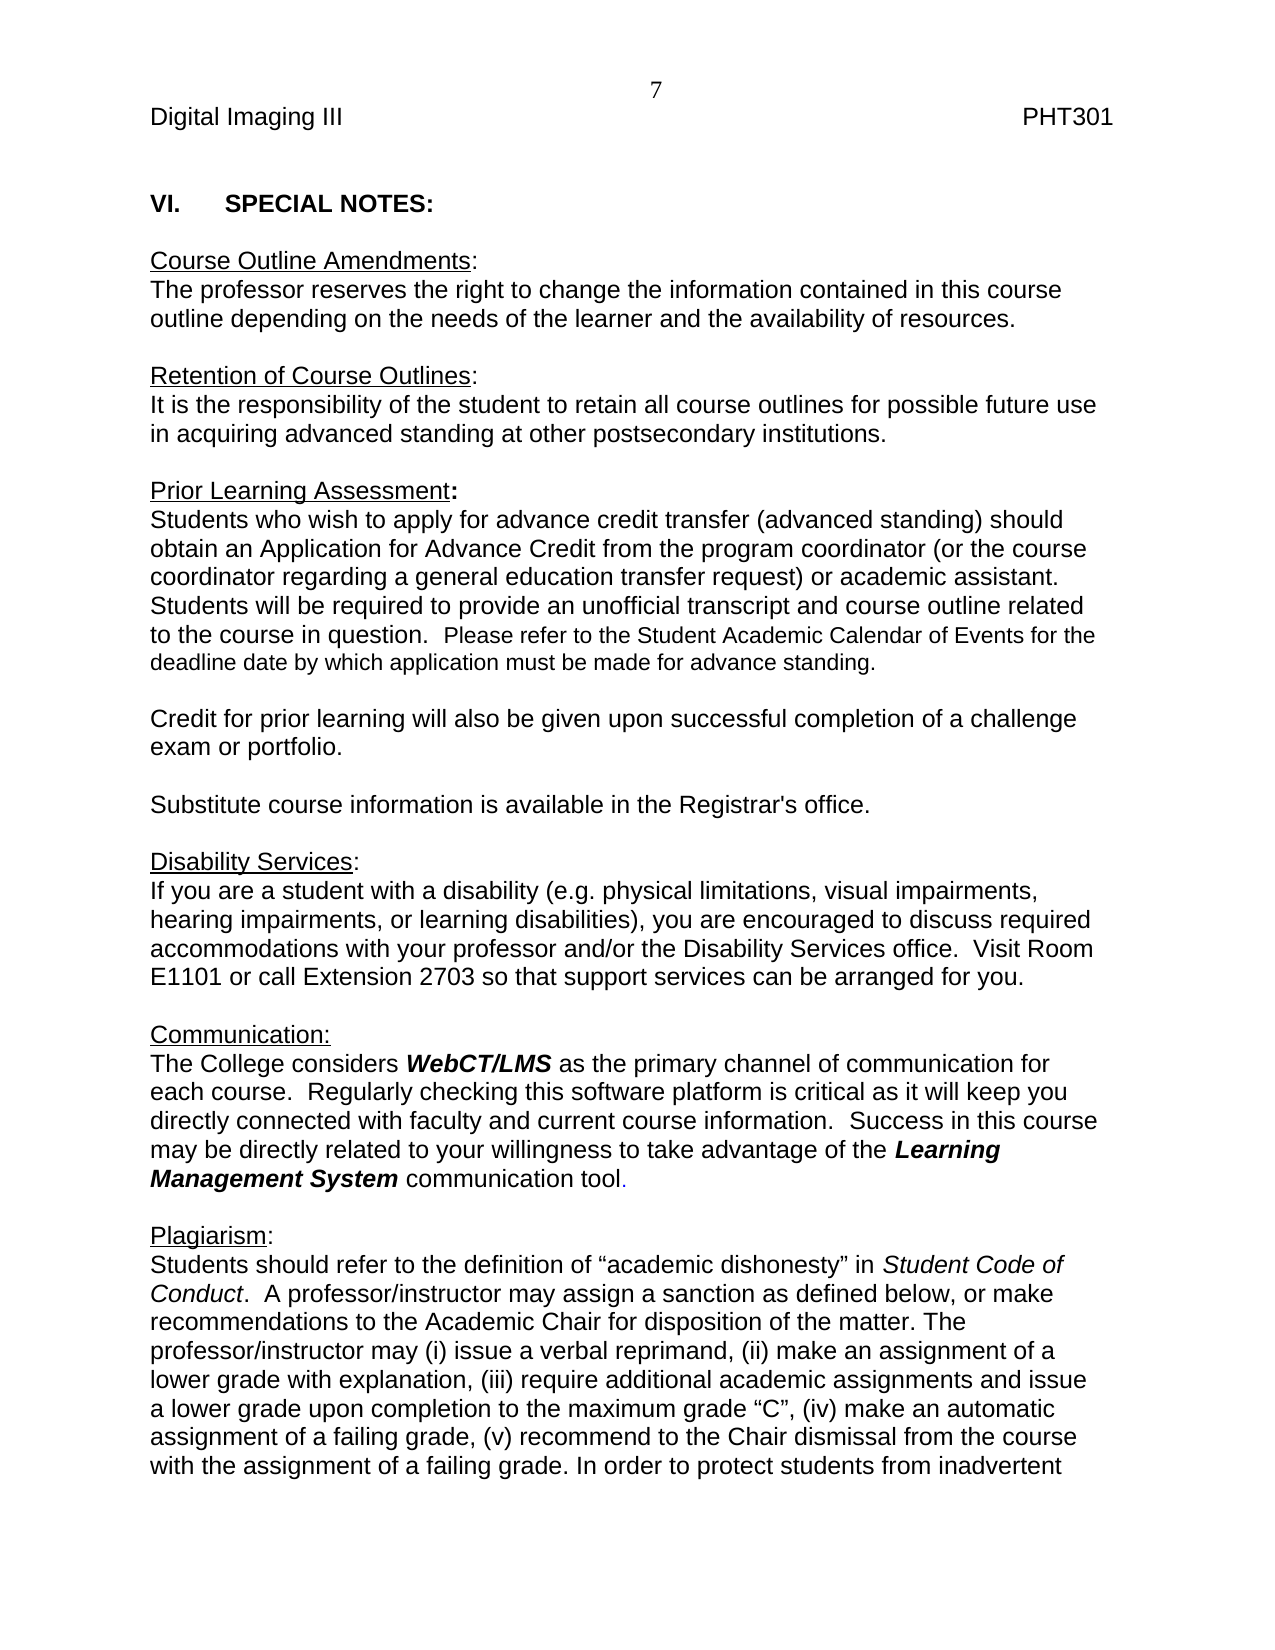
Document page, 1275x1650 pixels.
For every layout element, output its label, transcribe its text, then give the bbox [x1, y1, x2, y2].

table_header VI. [139, 189, 213, 246]
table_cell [139, 1221, 1115, 1480]
table_cell Course Outline Amendments: The professor reserves the right to change the information contained in this course outline depending on the needs of the learner and the availability of resources. [139, 246, 1115, 361]
table_cell Retention of Course Outlines: It is the responsibility of the student to retain all course outlines for possible future use in acquiring advanced standing at other postsecondary institutions. [139, 361, 1115, 476]
table_cell Communication: The College considers WebCT/LMS as the primary channel of communication for each course. Regularly checking this software platform is critical as it will keep you directly connected with faculty and current course information. Success in this course may be directly related to your willingness to take advantage of the Learning Management System communication tool. [139, 1020, 1115, 1221]
table_cell Disability Services: If you are a student with a disability (e.g. physical limitations, visual impairments, hearing impairments, or learning disabilities), you are encouraged to discuss required accommodations with your professor and/or the Disability Services office. Visit Room E1101 or call Extension 2703 so that support services can be arranged for you. [139, 848, 1115, 1020]
table_cell Prior Learning Assessment: Students who wish to apply for advance credit transfer (advanced standing) should obtain an Application for Advance Credit from the program coordinator (or the course coordinator regarding a general education transfer request) or academic assistant. Students will be required to provide an unofficial transcript and course outline related to the course in question. Please refer to the Student Academic Calendar of Events for the deadline date by which application must be made for advance standing. Credit for prior learning will also be given upon successful completion of a challenge exam or portfolio. Substitute course information is available in the Registrar's office. [139, 476, 1115, 847]
table_header SPECIAL NOTES: [213, 189, 1117, 246]
